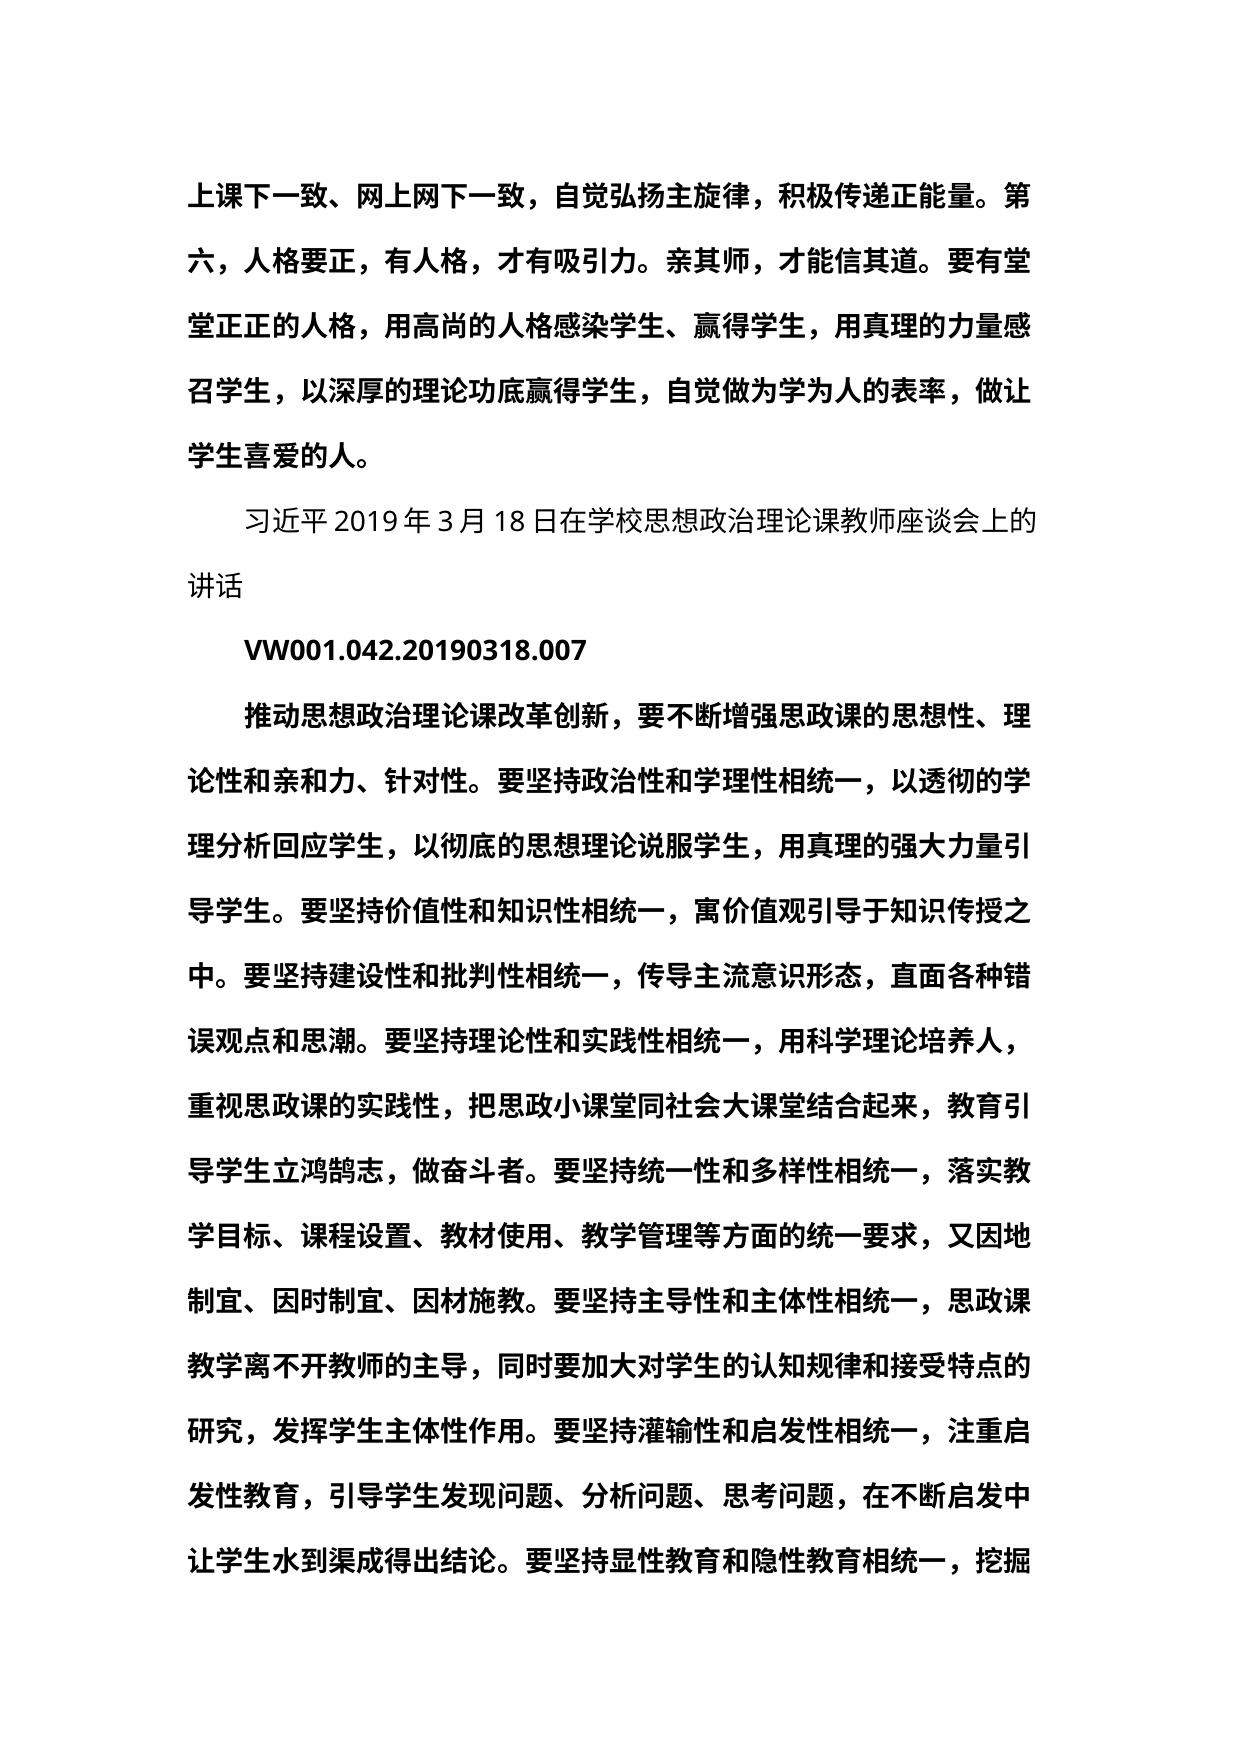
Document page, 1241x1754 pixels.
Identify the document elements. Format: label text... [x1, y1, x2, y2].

text VW001.042.20190318.007 [187, 617, 1053, 682]
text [187, 682, 1053, 1592]
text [187, 162, 1053, 487]
text 习近平2019年3月18日在学校思想政治理论课教师座谈会上的讲话 [187, 487, 1053, 617]
